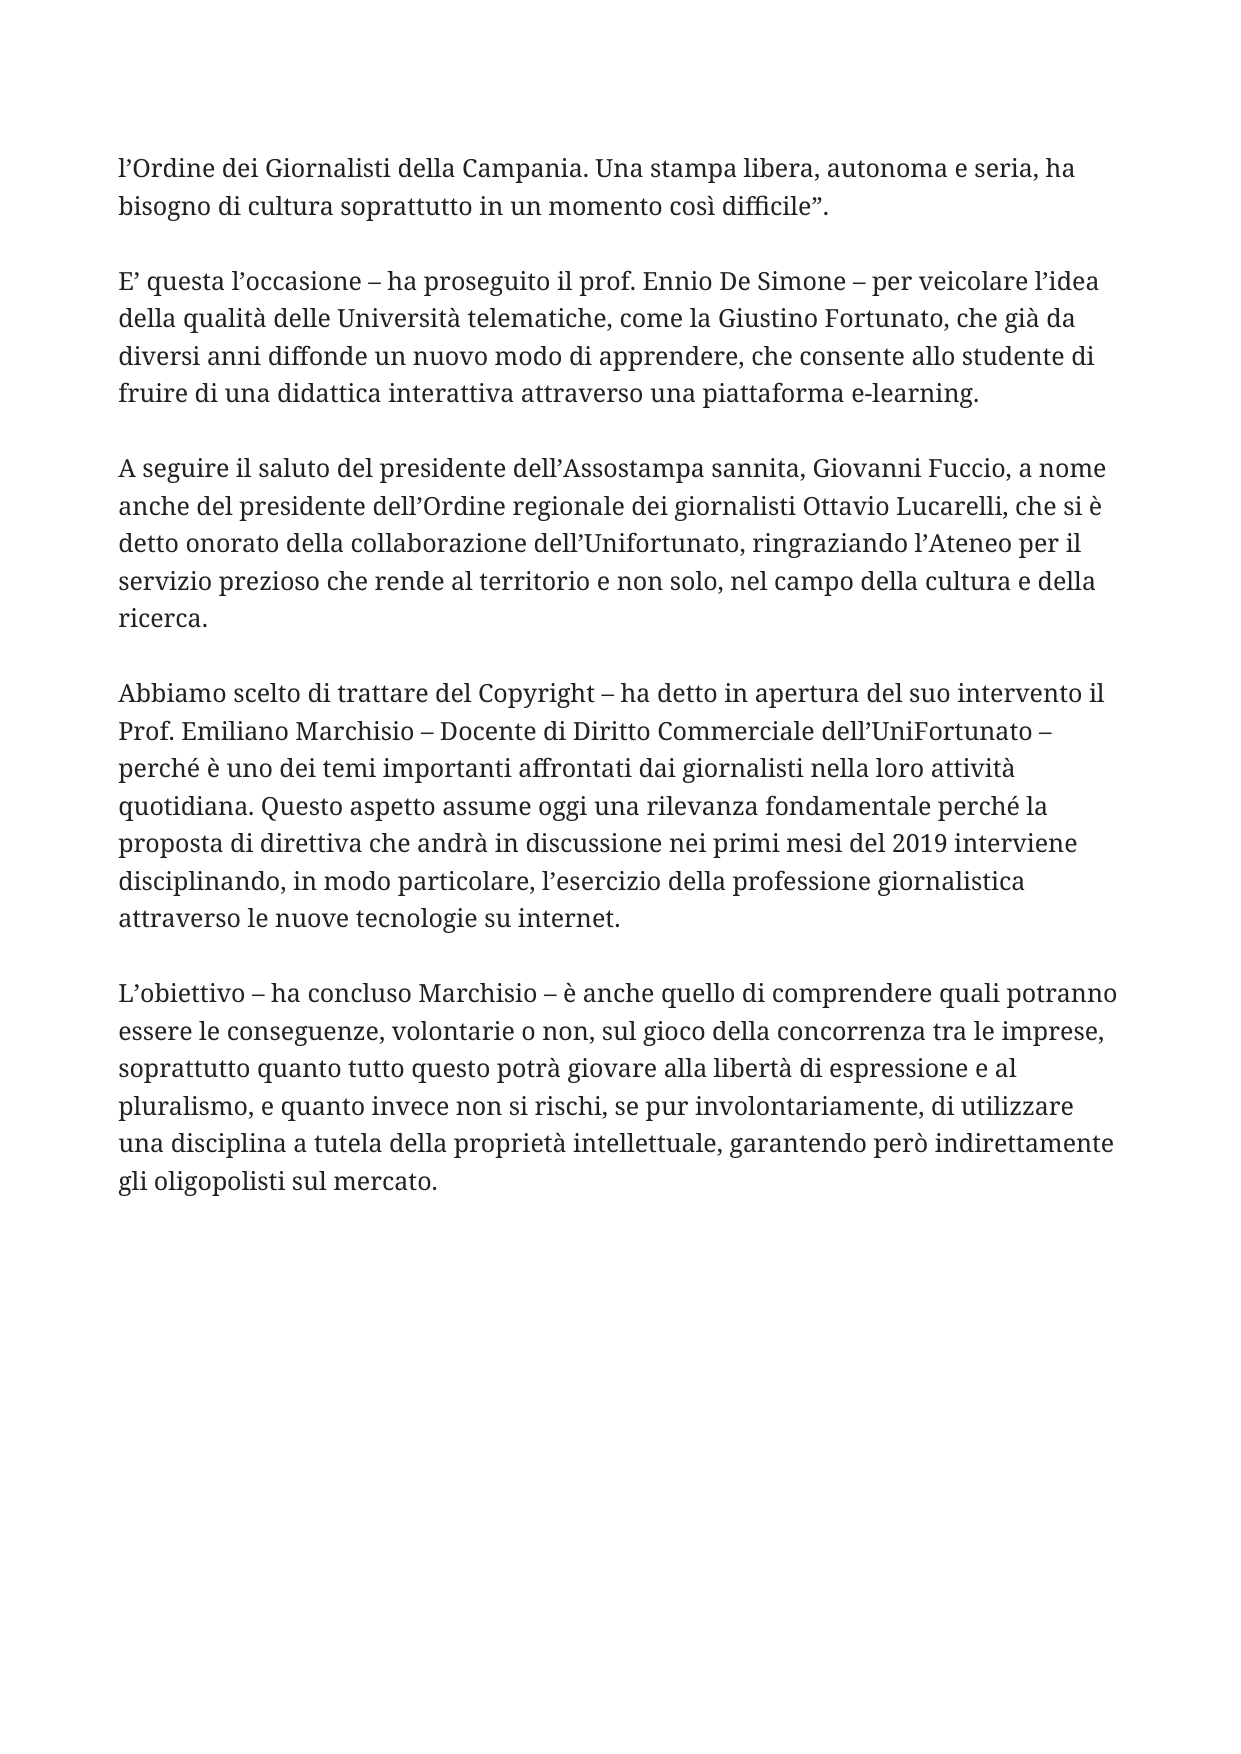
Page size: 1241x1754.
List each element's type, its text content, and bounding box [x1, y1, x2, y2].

text A seguire il saluto del presidente dell’Assostampa sannita, Giovanni Fuccio, a nome anche del presidente dell’Ordine regionale dei giornalisti Ottavio Lucarelli, che si è detto onorato della collaborazione dell’Unifortunato, ringraziando l’Ateneo per il servizio prezioso che rende al territorio e non solo, nel campo della cultura e della ricerca. [118, 448, 1122, 635]
text Abbiamo scelto di trattare del Copyright – ha detto in apertura del suo intervento il Prof. Emiliano Marchisio – Docente di Diritto Commerciale dell’UniFortunato – perché è uno dei temi importanti affrontati dai giornalisti nella loro attività quotidiana. Questo aspetto assume oggi una rilevanza fondamentale perché la proposta di direttiva che andrà in discussione nei primi mesi del 2019 interviene disciplinando, in modo particolare, l’esercizio della professione giornalistica attraverso le nuove tecnologie su internet. [118, 673, 1122, 935]
text L’obiettivo – ha concluso Marchisio – è anche quello di comprendere quali potranno essere le conseguenze, volontarie o non, sul gioco della concorrenza tra le imprese, soprattutto quanto tutto questo potrà giovare alla libertà di espressione e al pluralismo, e quanto invece non si rischi, se pur involontariamente, di utilizzare una disciplina a tutela della proprietà intellettuale, garantendo però indirettamente gli oligopolisti sul mercato. [118, 973, 1122, 1198]
text E’ questa l’occasione – ha proseguito il prof. Ennio De Simone – per veicolare l’idea della qualità delle Università telematiche, come la Giustino Fortunato, che già da diversi anni diffonde un nuovo modo di apprendere, che consente allo studente di fruire di una didattica interattiva attraverso una piattaforma e-learning. [118, 260, 1122, 410]
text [118, 148, 1122, 223]
